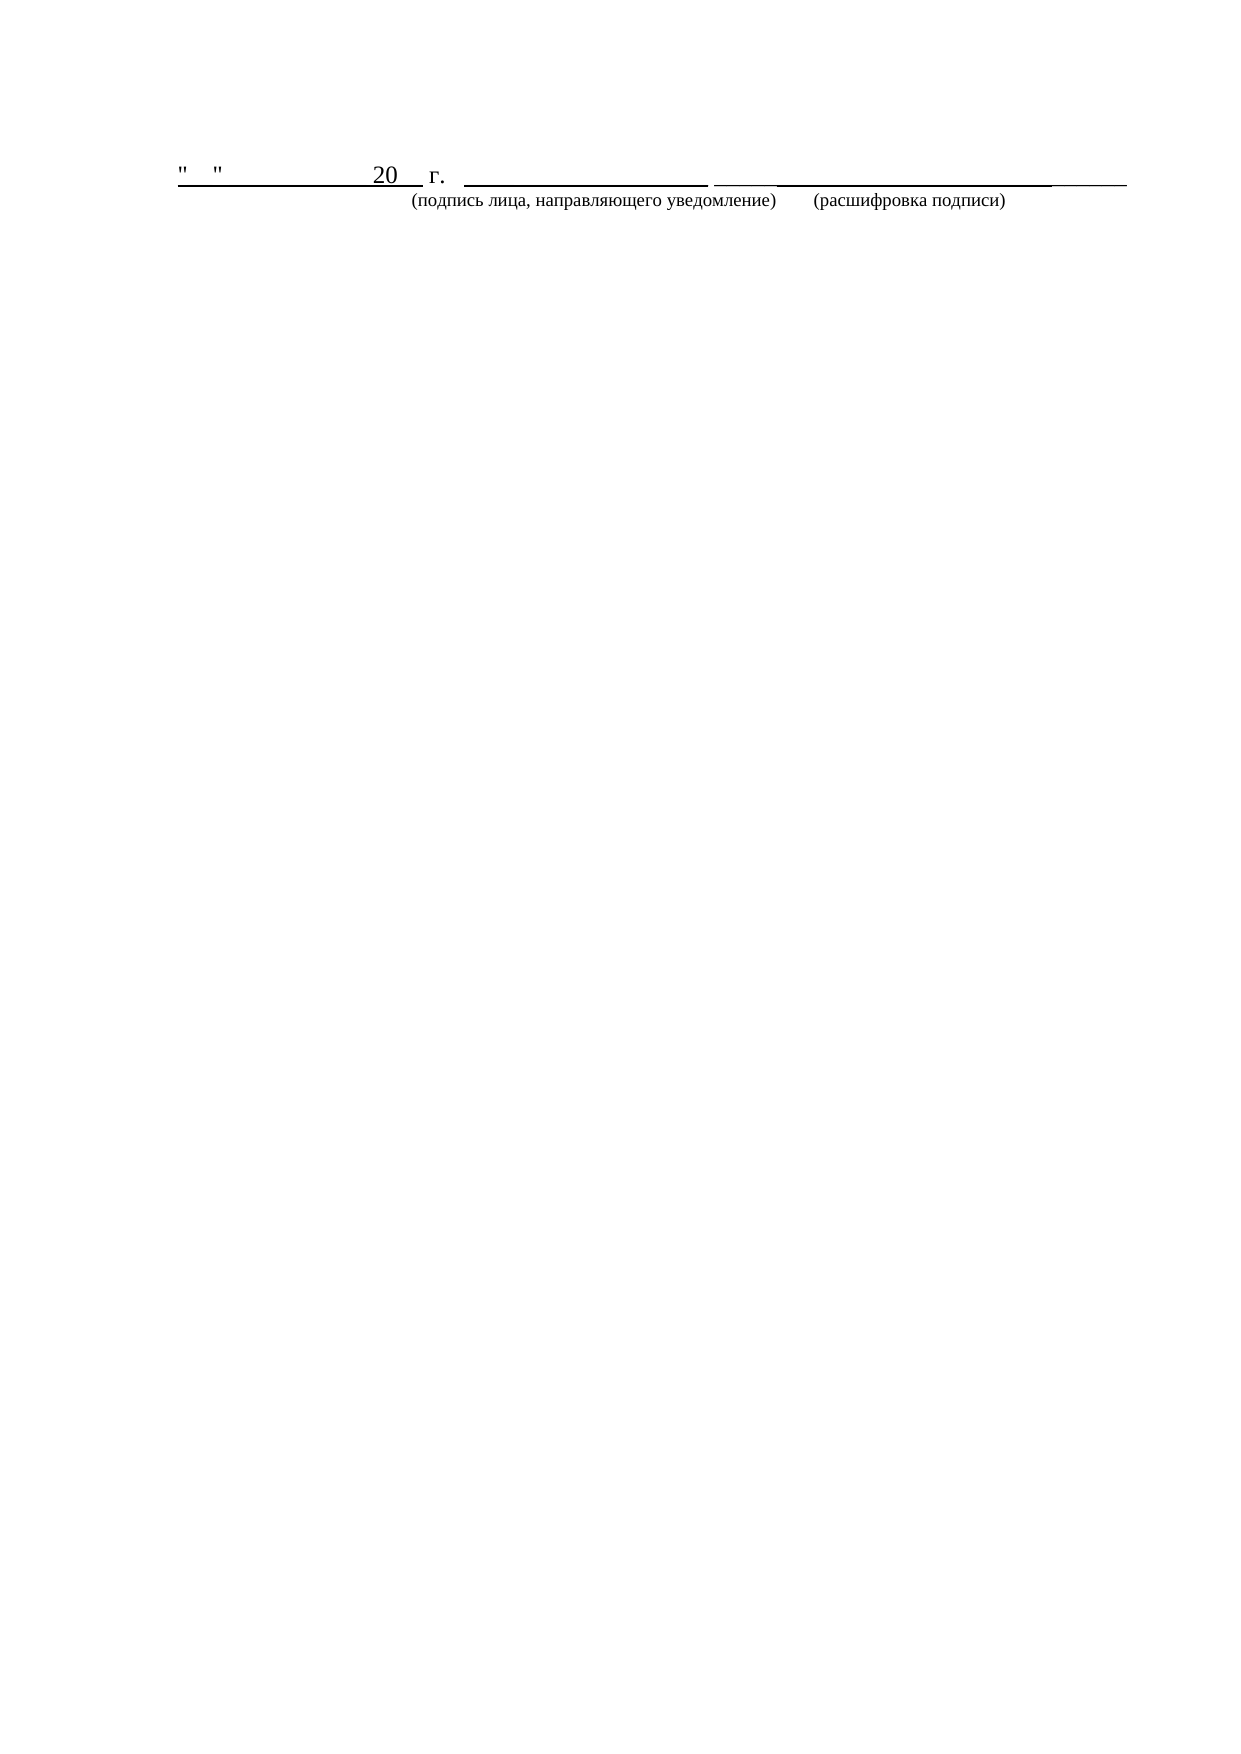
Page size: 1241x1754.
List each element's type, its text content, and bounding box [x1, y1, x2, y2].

text "__" ___________ 20__ г. ____ _______________ _________________________________ [177, 160, 1152, 189]
text (подпись лица, направляющего уведомление) (расшифровка подписи) [177, 189, 1152, 210]
